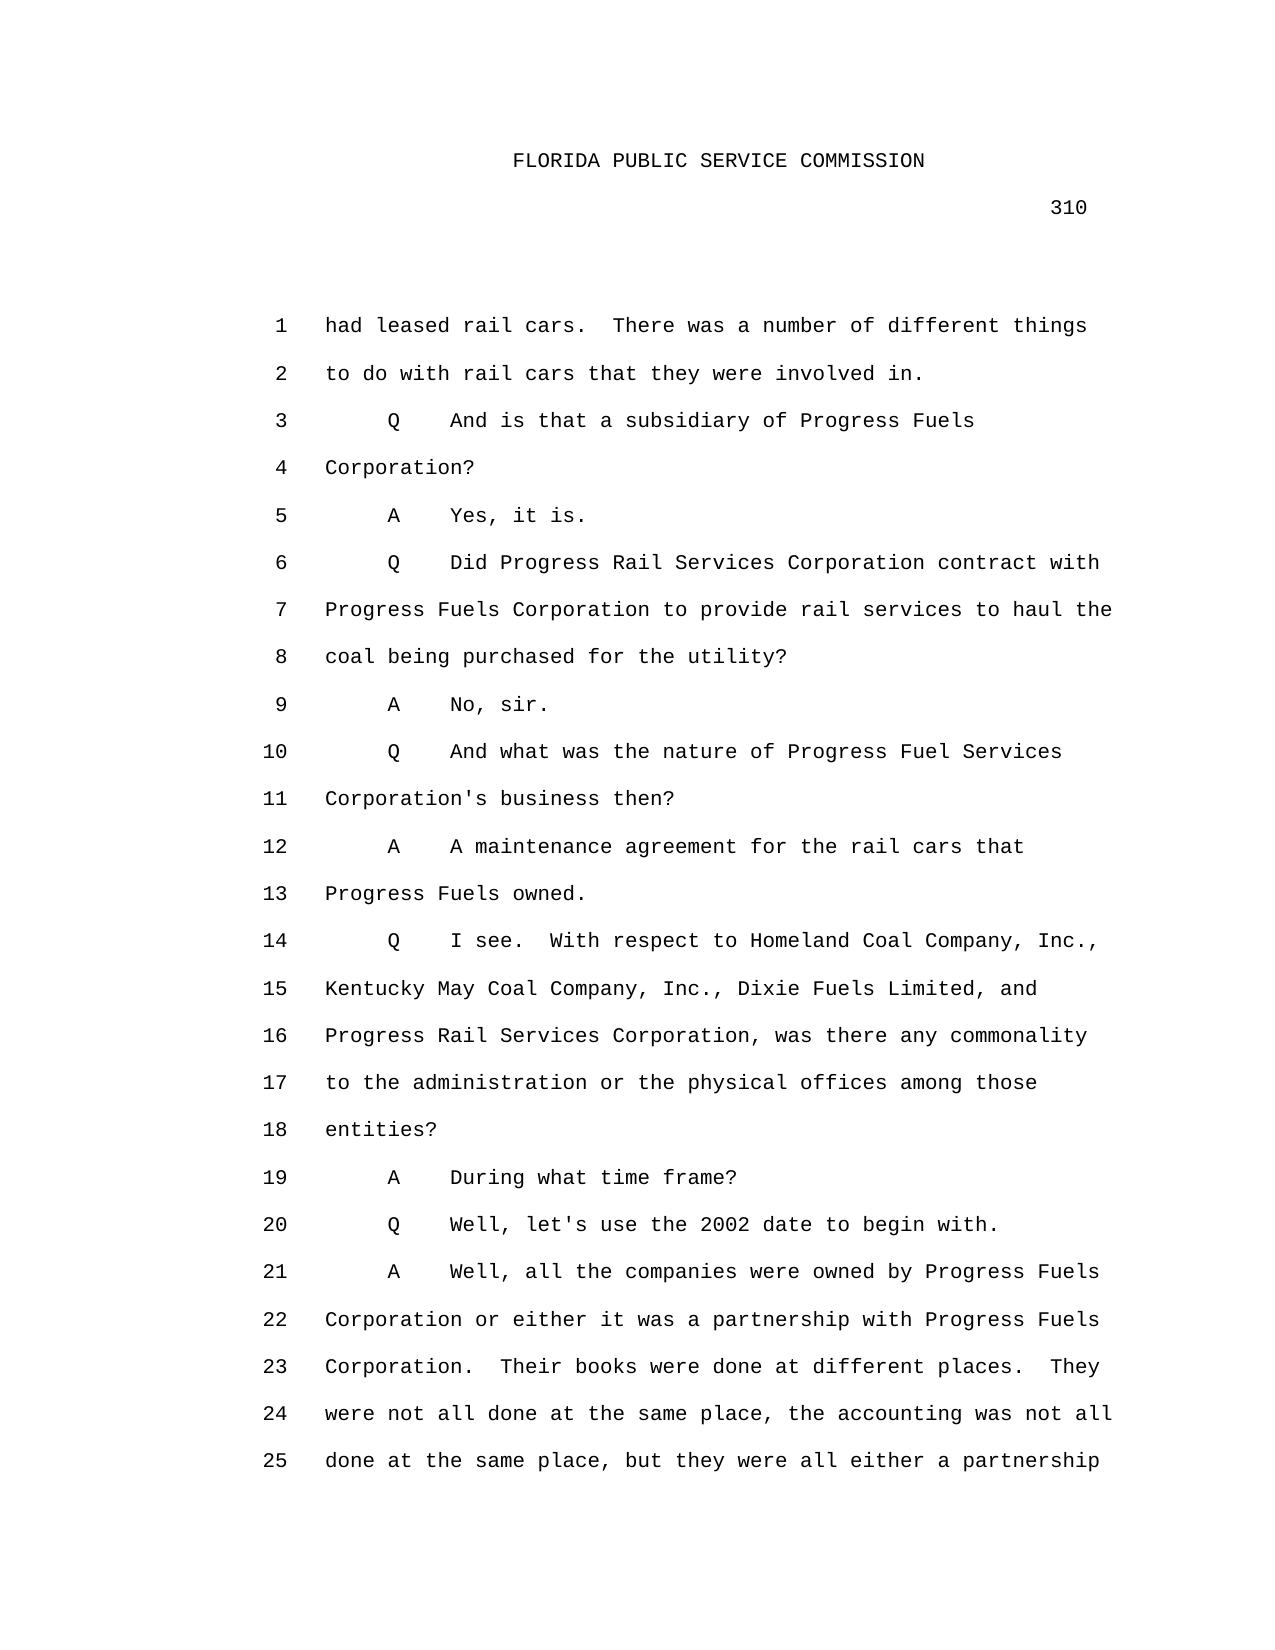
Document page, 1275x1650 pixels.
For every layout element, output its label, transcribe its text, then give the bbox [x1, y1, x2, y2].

text 11 Corporation's business then? [137, 788, 1138, 812]
text 19 A During what time frame? [137, 1167, 1138, 1190]
text 14 Q I see. With respect to Homeland Coal Company, Inc., [137, 930, 1138, 954]
text 7 Progress Fuels Corporation to provide rail services to haul the [137, 599, 1138, 623]
text 21 A Well, all the companies were owned by Progress Fuels [137, 1261, 1138, 1285]
text 17 to the administration or the physical offices among those [137, 1072, 1138, 1096]
text 5 A Yes, it is. [137, 505, 1138, 528]
text 15 Kentucky May Coal Company, Inc., Dixie Fuels Limited, and [137, 978, 1138, 1001]
text 12 A A maintenance agreement for the rail cars that [137, 836, 1138, 859]
text 3 Q And is that a subsidiary of Progress Fuels [137, 410, 1138, 434]
text 24 were not all done at the same place, the accounting was not all [137, 1403, 1138, 1427]
text 9 A No, sir. [137, 694, 1138, 717]
text 10 Q And what was the nature of Progress Fuel Services [137, 741, 1138, 765]
text 25 done at the same place, but they were all either a partnership [137, 1451, 1138, 1474]
text 8 coal being purchased for the utility? [137, 647, 1138, 670]
text 16 Progress Rail Services Corporation, was there any commonality [137, 1025, 1138, 1048]
text 22 Corporation or either it was a partnership with Progress Fuels [137, 1309, 1138, 1332]
text 13 Progress Fuels owned. [137, 883, 1138, 907]
text 2 to do with rail cars that they were involved in. [137, 363, 1138, 386]
text 310 [137, 197, 1138, 221]
text 1 had leased rail cars. There was a number of different things [137, 316, 1138, 339]
text 18 entities? [137, 1119, 1138, 1143]
text 4 Corporation? [137, 457, 1138, 481]
text FLORIDA PUBLIC SERVICE COMMISSION [137, 150, 1138, 174]
text 23 Corporation. Their books were done at different places. They [137, 1356, 1138, 1379]
text 20 Q Well, let's use the 2002 date to begin with. [137, 1214, 1138, 1238]
text 6 Q Did Progress Rail Services Corporation contract with [137, 552, 1138, 576]
